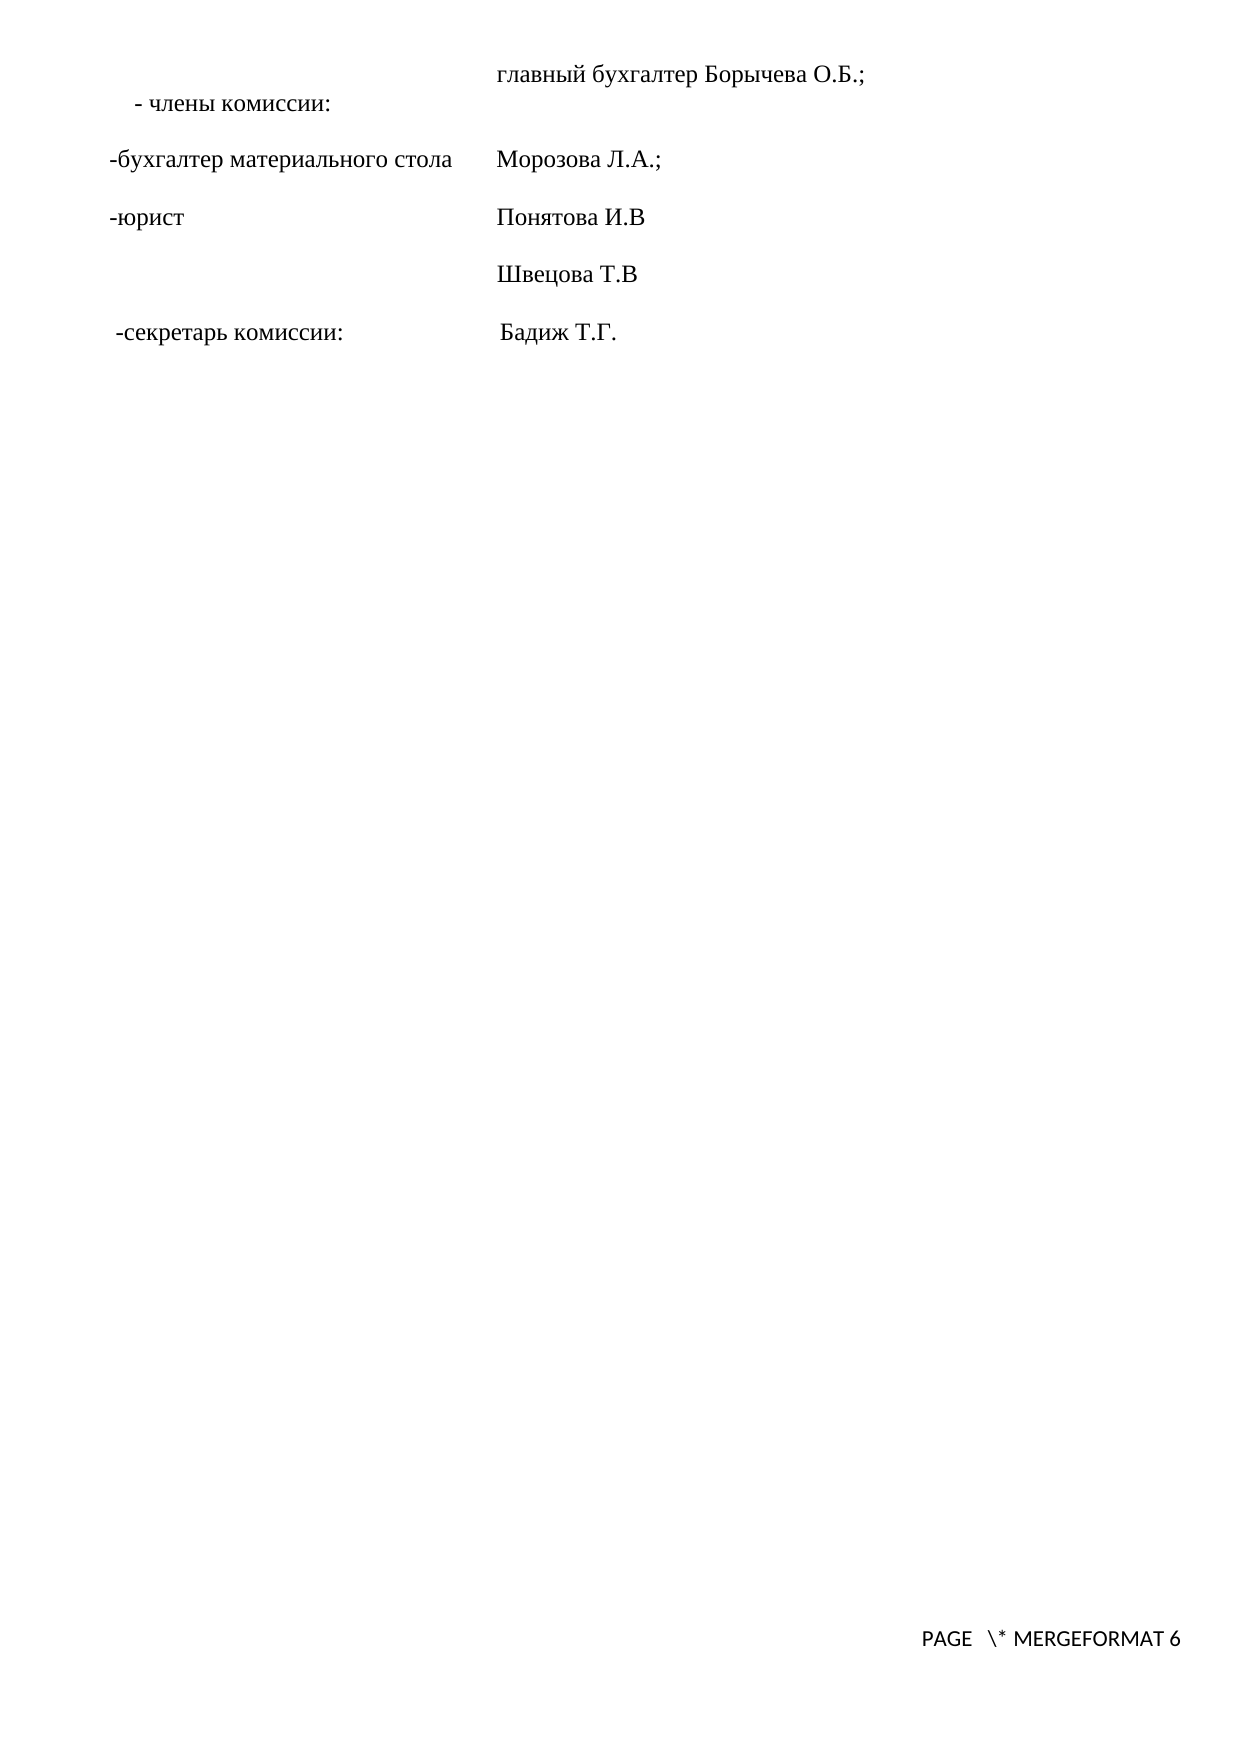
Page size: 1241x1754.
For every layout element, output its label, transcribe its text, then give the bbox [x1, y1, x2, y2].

list - члены комиссии: [134, 88, 1181, 117]
text -секретарь комиссии: Бадиж Т.Г. [59, 317, 1181, 346]
text -юрист Понятова И.В [59, 202, 1181, 231]
text -бухгалтер материального стола Морозова Л.А.; [59, 144, 1181, 173]
list главный бухгалтер Борычева О.Б.; [134, 59, 1181, 88]
text Швецова Т.В [59, 259, 1181, 288]
